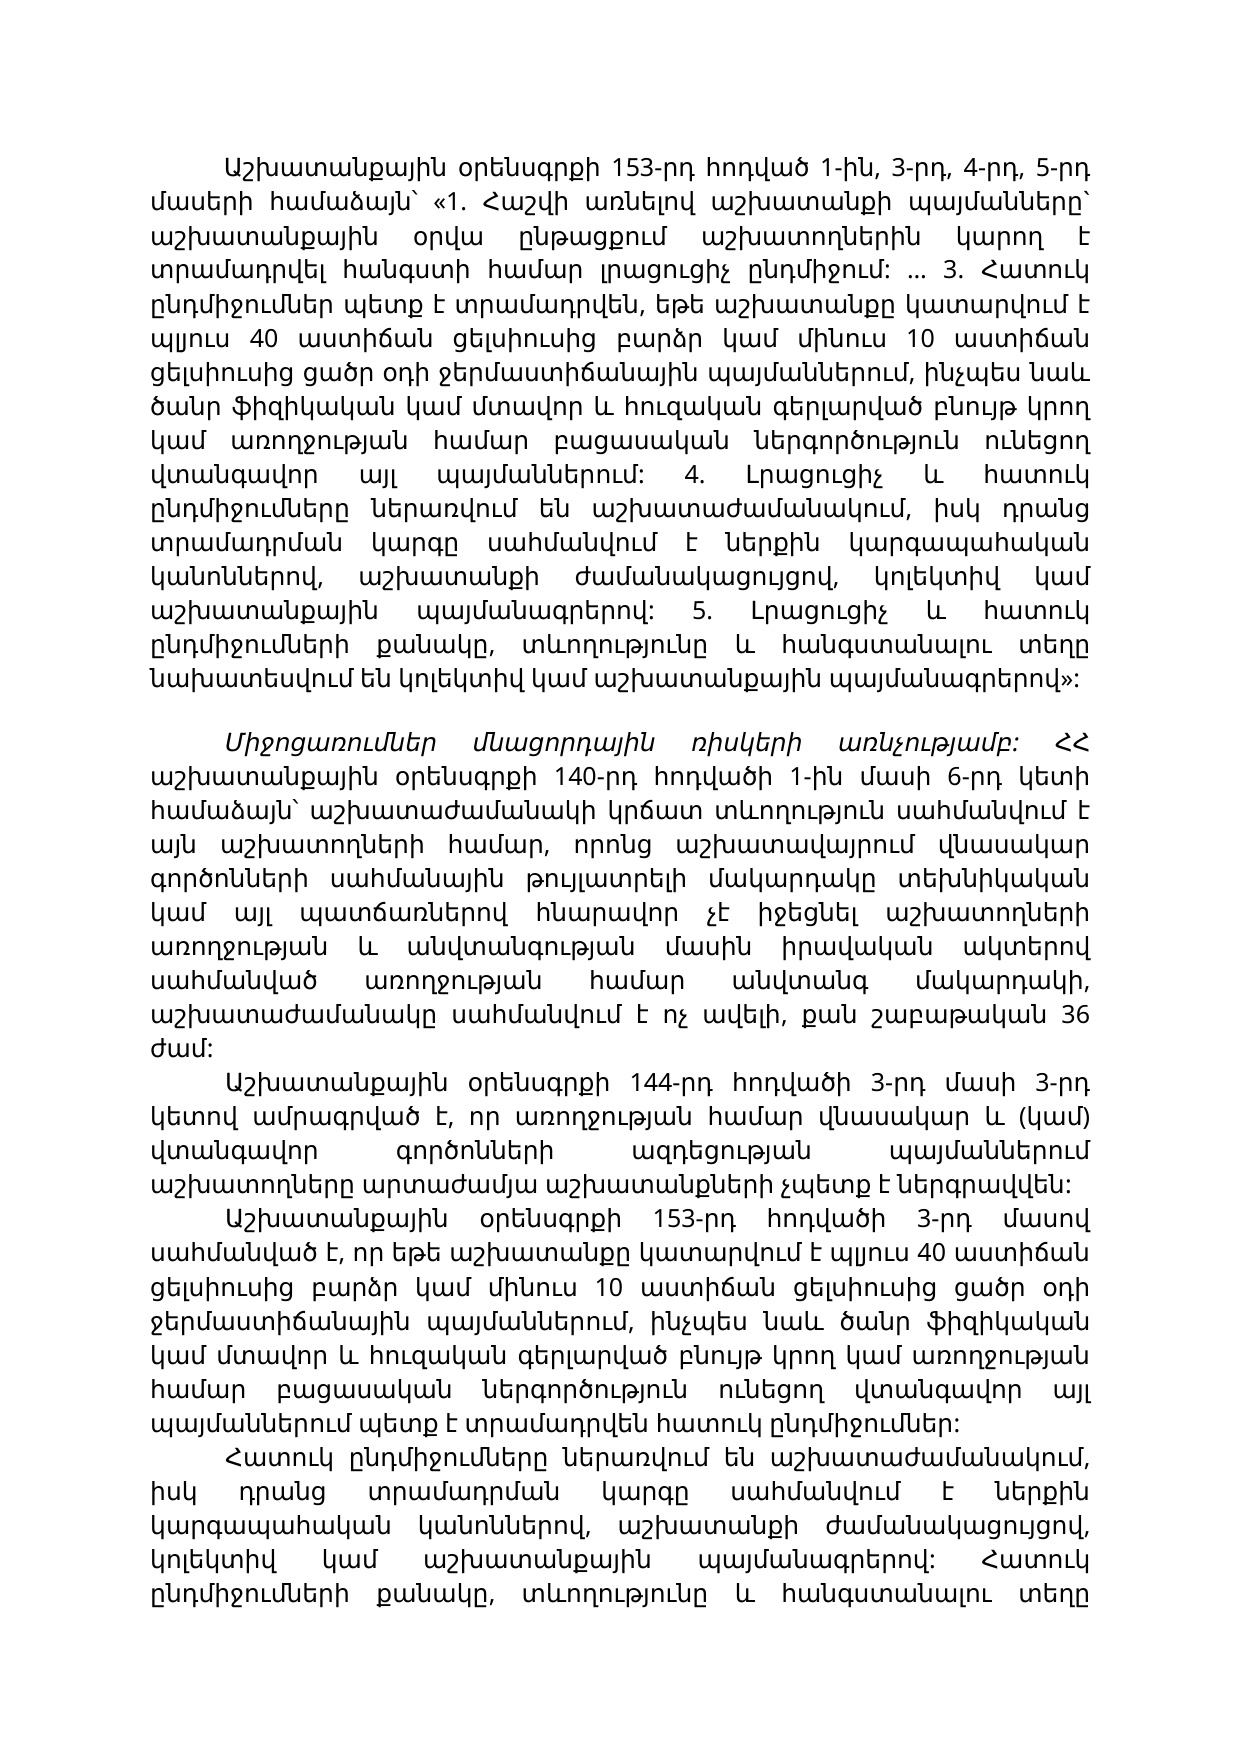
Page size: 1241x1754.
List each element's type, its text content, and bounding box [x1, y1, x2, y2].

text Աշխատանքային օրենսգրքի 153-րդ հոդված 1-ին, 3-րդ, 4-րդ, 5-րդ մասերի համաձայն՝ «1. Հաշվի առնելով աշխատանքի պայմանները` աշխատանքային օրվա ընթացքում աշխատողներին կարող է տրամադրվել հանգստի համար լրացուցիչ ընդմիջում: … 3. Հատուկ ընդմիջումներ պետք է տրամադրվեն, եթե աշխատանքը կատարվում է պլյուս 40 աստիճան ցելսիուսից բարձր կամ մինուս 10 աստիճան ցելսիուսից ցածր օդի ջերմաստիճանային պայմաններում, ինչպես նաև ծանր ֆիզիկական կամ մտավոր և հուզական գերլարված բնույթ կրող կամ առողջության համար բացասական ներգործություն ունեցող վտանգավոր այլ պայմաններում: 4. Լրացուցիչ և հատուկ ընդմիջումները ներառվում են աշխատաժամանակում, իսկ դրանց տրամադրման կարգը սահմանվում է ներքին կարգապահական կանոններով, աշխատանքի ժամանակացույցով, կոլեկտիվ կամ աշխատանքային պայմանագրերով: 5. Լրացուցիչ և հատուկ ընդմիջումների քանակը, տևողությունը և հանգստանալու տեղը նախատեսվում են կոլեկտիվ կամ աշխատանքային պայմանագրերով»: [150, 150, 1090, 695]
text Աշխատանքային օրենսգրքի 144-րդ հոդվածի 3-րդ մասի 3-րդ կետով ամրագրված է, որ առողջության համար վնասակար և (կամ) վտանգավոր գործոնների ազդեցության պայմաններում աշխատողները արտաժամյա աշխատանքների չպետք է ներգրավվեն: [150, 1065, 1090, 1201]
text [150, 1439, 1090, 1610]
text Միջոցառումներ մնացորդային ռիսկերի առնչությամբ: ՀՀ աշխատանքային օրենսգրքի 140-րդ հոդվածի 1-ին մասի 6-րդ կետի համաձայն՝ աշխատաժամանակի կրճատ տևողություն սահմանվում է այն աշխատողների համար, որոնց աշխատավայրում վնասակար գործոնների սահմանային թույլատրելի մակարդակը տեխնիկական կամ այլ պատճառներով հնարավոր չէ իջեցնել աշխատողների առողջության և անվտանգության մասին իրավական ակտերով սահմանված առողջության համար անվտանգ մակարդակի, աշխատաժամանակը սահմանվում է ոչ ավելի, քան շաբաթական 36 ժամ: [150, 724, 1090, 1065]
text Աշխատանքային օրենսգրքի 153-րդ հոդվածի 3-րդ մասով սահմանված է, որ եթե աշխատանքը կատարվում է պլյուս 40 աստիճան ցելսիուսից բարձր կամ մինուս 10 աստիճան ցելսիուսից ցածր օդի ջերմաստիճանային պայմաններում, ինչպես նաև ծանր ֆիզիկական կամ մտավոր և հուզական գերլարված բնույթ կրող կամ առողջության համար բացասական ներգործություն ունեցող վտանգավոր այլ պայմաններում պետք է տրամադրվեն հատուկ ընդմիջումներ: [150, 1201, 1090, 1439]
